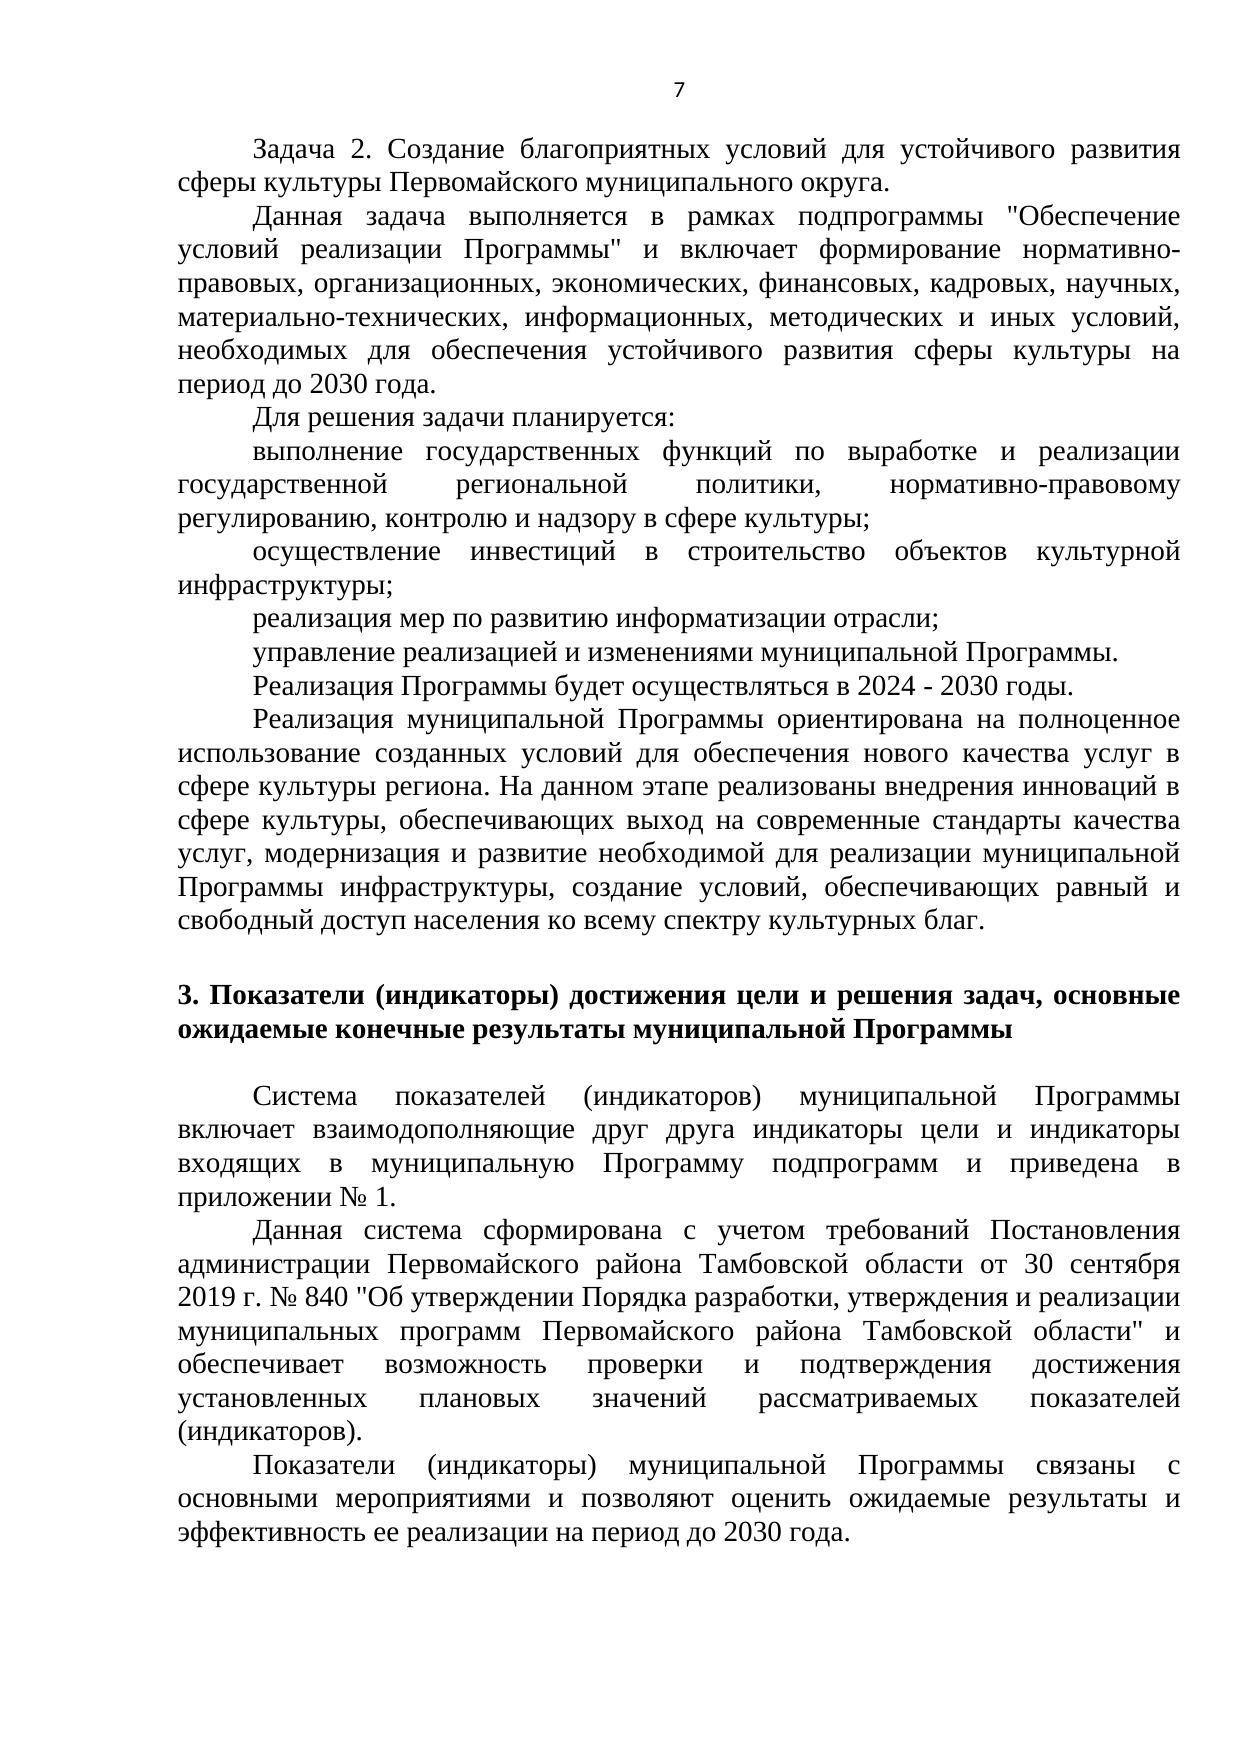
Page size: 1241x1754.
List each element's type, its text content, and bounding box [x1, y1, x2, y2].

text Данная система сформирована с учетом требований Постановления администрации Первомайского района Тамбовской области от 30 сентября 2019 г. № 840 "Об утверждении Порядка разработки, утверждения и реализации муниципальных программ Первомайского района Тамбовской области" и обеспечивает возможность проверки и подтверждения достижения установленных плановых значений рассматриваемых показателей (индикаторов). [177, 1212, 1181, 1447]
text Система показателей (индикаторов) муниципальной Программы включает взаимодополняющие друг друга индикаторы цели и индикаторы входящих в муниципальную Программу подпрограмм и приведена в приложении № 1. [177, 1078, 1181, 1212]
text Показатели (индикаторы) муниципальной Программы связаны с основными мероприятиями и позволяют оценить ожидаемые результаты и эффективность ее реализации на период до 2030 года. [177, 1447, 1181, 1548]
text 3. Показатели (индикаторы) достижения цели и решения задач, основные ожидаемые конечные результаты муниципальной Программы [177, 977, 1181, 1044]
text управление реализацией и изменениями муниципальной Программы. [177, 634, 1181, 668]
text реализация мер по развитию информатизации отрасли; [177, 601, 1181, 634]
text Данная задача выполняется в рамках подпрограммы "Обеспечение условий реализации Программы" и включает формирование нормативно-правовых, организационных, экономических, финансовых, кадровых, научных, материально-технических, информационных, методических и иных условий, необходимых для обеспечения устойчивого развития сферы культуры на период до 2030 года. [177, 198, 1181, 399]
text Реализация Программы будет осуществляться в 2024 - 2030 годы. [177, 668, 1181, 701]
text Задача 2. Создание благоприятных условий для устойчивого развития сферы культуры Первомайского муниципального округа. [177, 131, 1181, 198]
text Для решения задачи планируется: [177, 399, 1181, 433]
text выполнение государственных функций по выработке и реализации государственной региональной политики, нормативно-правовому регулированию, контролю и надзору в сфере культуры; [177, 433, 1181, 533]
text осуществление инвестиций в строительство объектов культурной инфраструктуры; [177, 533, 1181, 601]
text Реализация муниципальной Программы ориентирована на полноценное использование созданных условий для обеспечения нового качества услуг в сфере культуры региона. На данном этапе реализованы внедрения инноваций в сфере культуры, обеспечивающих выход на современные стандарты качества услуг, модернизация и развитие необходимой для реализации муниципальной Программы инфраструктуры, создание условий, обеспечивающих равный и свободный доступ населения ко всему спектру культурных благ. [177, 701, 1181, 936]
